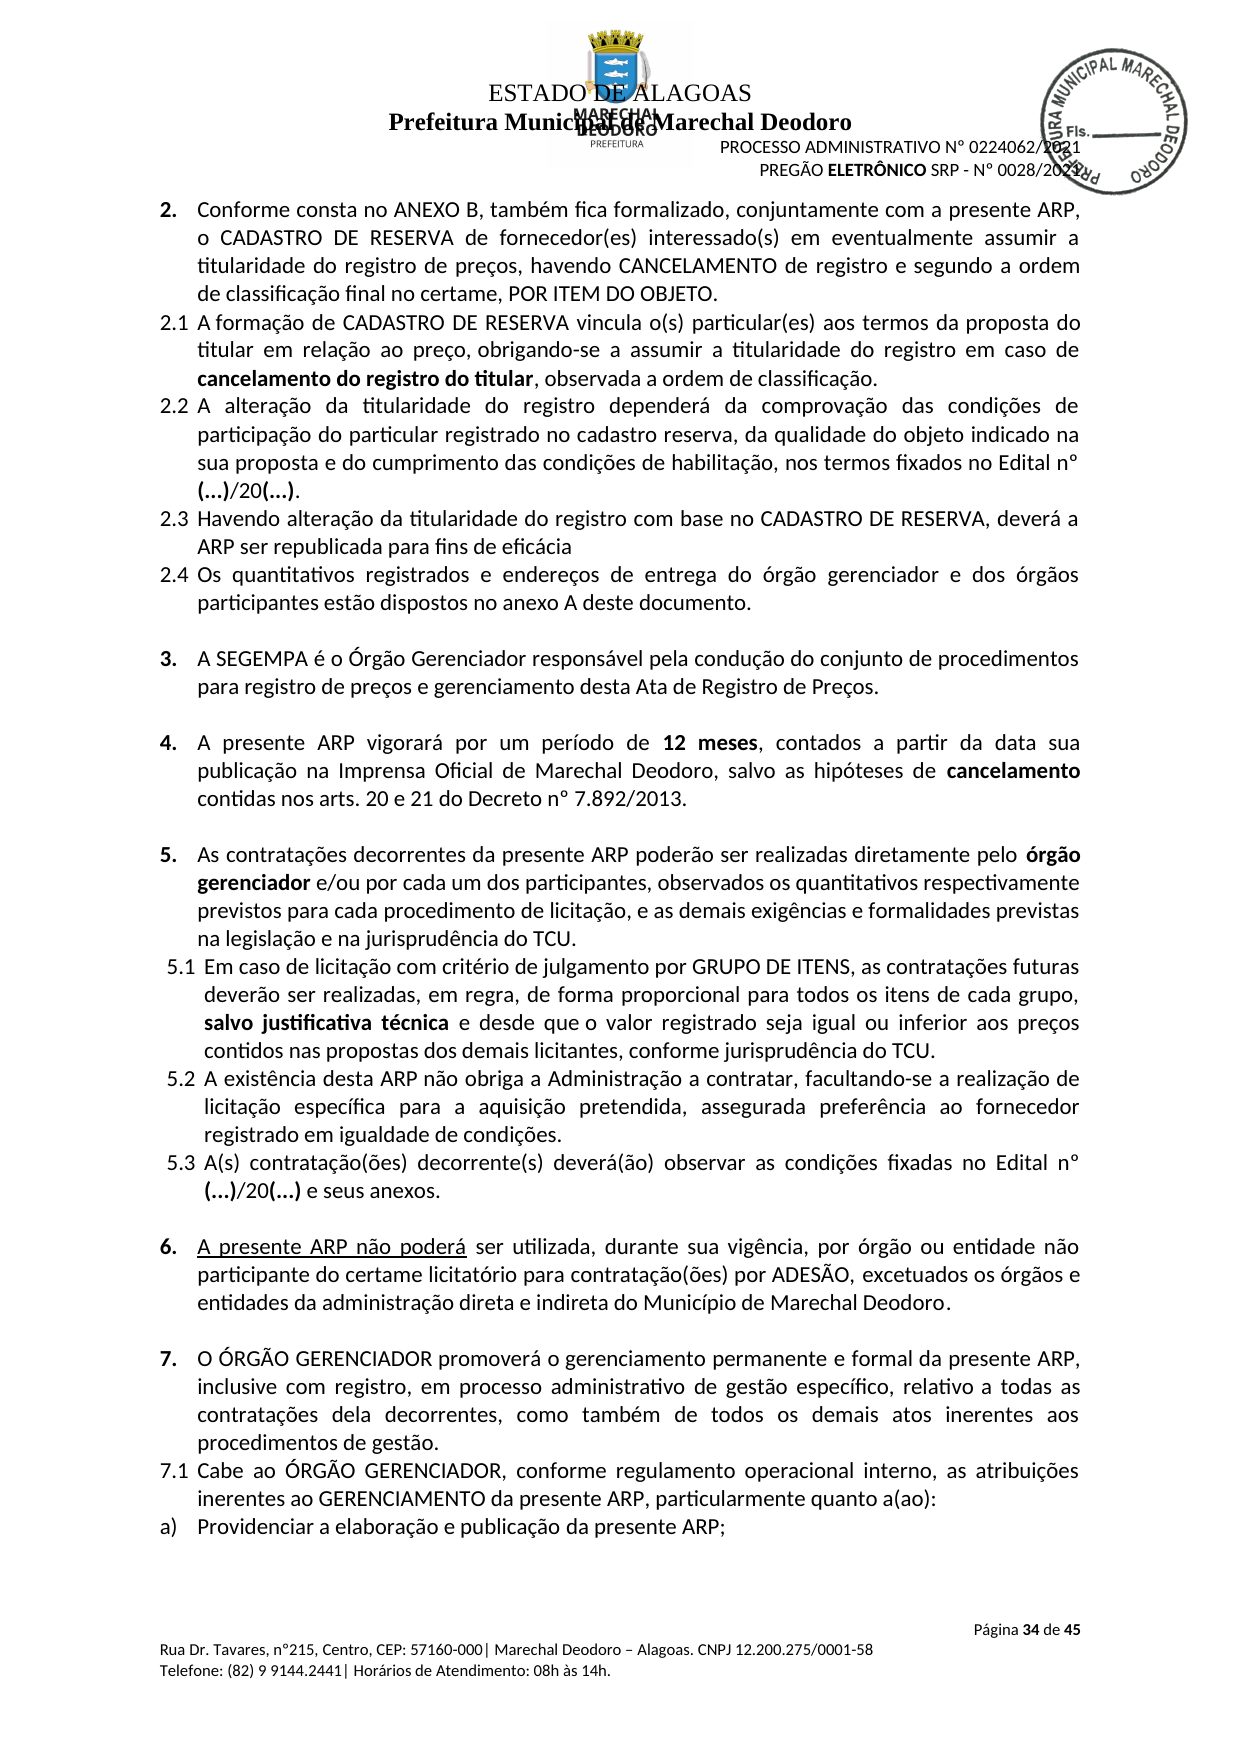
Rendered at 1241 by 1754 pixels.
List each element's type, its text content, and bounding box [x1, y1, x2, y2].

list A(s) contratação(ões) decorrente(s) deverá(ão) observar as condições fixadas no Edital nº (...)/20(...) e seus anexos. [166, 1148, 1081, 1204]
list Providenciar a elaboração e publicação da presente ARP; [159, 1512, 1081, 1541]
picture [546, 19, 695, 168]
list Os quantitativos registrados e endereços de entrega do órgão gerenciador e dos órgãos participantes estão dispostos no anexo A deste documento. [159, 560, 1081, 616]
list Havendo alteração da titularidade do registro com base no CADASTRO DE RESERVA, deverá a ARP ser republicada para fins de eficácia [159, 504, 1081, 560]
list As contratações decorrentes da presente ARP poderão ser realizadas diretamente pelo órgão gerenciador e/ou por cada um dos participantes, observados os quantitativos respectivamente previstos para cada procedimento de licitação, e as demais exigências e formalidades previstas na legislação e na jurisprudência do TCU. [159, 840, 1081, 952]
list A presente ARP vigorará por um período de 12 meses, contados a partir da data sua publicação na Imprensa Oficial de Marechal Deodoro, salvo as hipóteses de cancelamento contidas nos arts. 20 e 21 do Decreto nº 7.892/2013. [159, 728, 1081, 812]
list A formação de CADASTRO DE RESERVA vincula o(s) particular(es) aos termos da proposta do titular em relação ao preço, obrigando-se a assumir a titularidade do registro em caso de cancelamento do registro do titular, observada a ordem de classificação. [159, 308, 1081, 392]
picture [1037, 46, 1190, 197]
list A SEGEMPA é o Órgão Gerenciador responsável pela condução do conjunto de procedimentos para registro de preços e gerenciamento desta Ata de Registro de Preços. [159, 644, 1081, 700]
list A presente ARP não poderá ser utilizada, durante sua vigência, por órgão ou entidade não participante do certame licitatório para contratação(ões) por ADESÃO, excetuados os órgãos e entidades da administração direta e indireta do Município de Marechal Deodoro. [159, 1232, 1081, 1316]
list Conforme consta no ANEXO B, também fica formalizado, conjuntamente com a presente ARP, o CADASTRO DE RESERVA de fornecedor(es) interessado(s) em eventualmente assumir a titularidade do registro de preços, havendo CANCELAMENTO de registro e segundo a ordem de classificação final no certame, POR ITEM DO OBJETO. [159, 196, 1081, 308]
list A existência desta ARP não obriga a Administração a contratar, facultando-se a realização de licitação específica para a aquisição pretendida, assegurada preferência ao fornecedor registrado em igualdade de condições. [166, 1064, 1081, 1148]
list A alteração da titularidade do registro dependerá da comprovação das condições de participação do particular registrado no cadastro reserva, da qualidade do objeto indicado na sua proposta e do cumprimento das condições de habilitação, nos termos fixados no Edital nº (...)/20(...). [159, 392, 1081, 504]
list Cabe ao ÓRGÃO GERENCIADOR, conforme regulamento operacional interno, as atribuições inerentes ao GERENCIAMENTO da presente ARP, particularmente quanto a(ao): [159, 1456, 1081, 1512]
list O ÓRGÃO GERENCIADOR promoverá o gerenciamento permanente e formal da presente ARP, inclusive com registro, em processo administrativo de gestão específico, relativo a todas as contratações dela decorrentes, como também de todos os demais atos inerentes aos procedimentos de gestão. [159, 1344, 1081, 1456]
list Em caso de licitação com critério de julgamento por GRUPO DE ITENS, as contratações futuras deverão ser realizadas, em regra, de forma proporcional para todos os itens de cada grupo, salvo justificativa técnica e desde que o valor registrado seja igual ou inferior aos preços contidos nas propostas dos demais licitantes, conforme jurisprudência do TCU. [166, 952, 1081, 1064]
